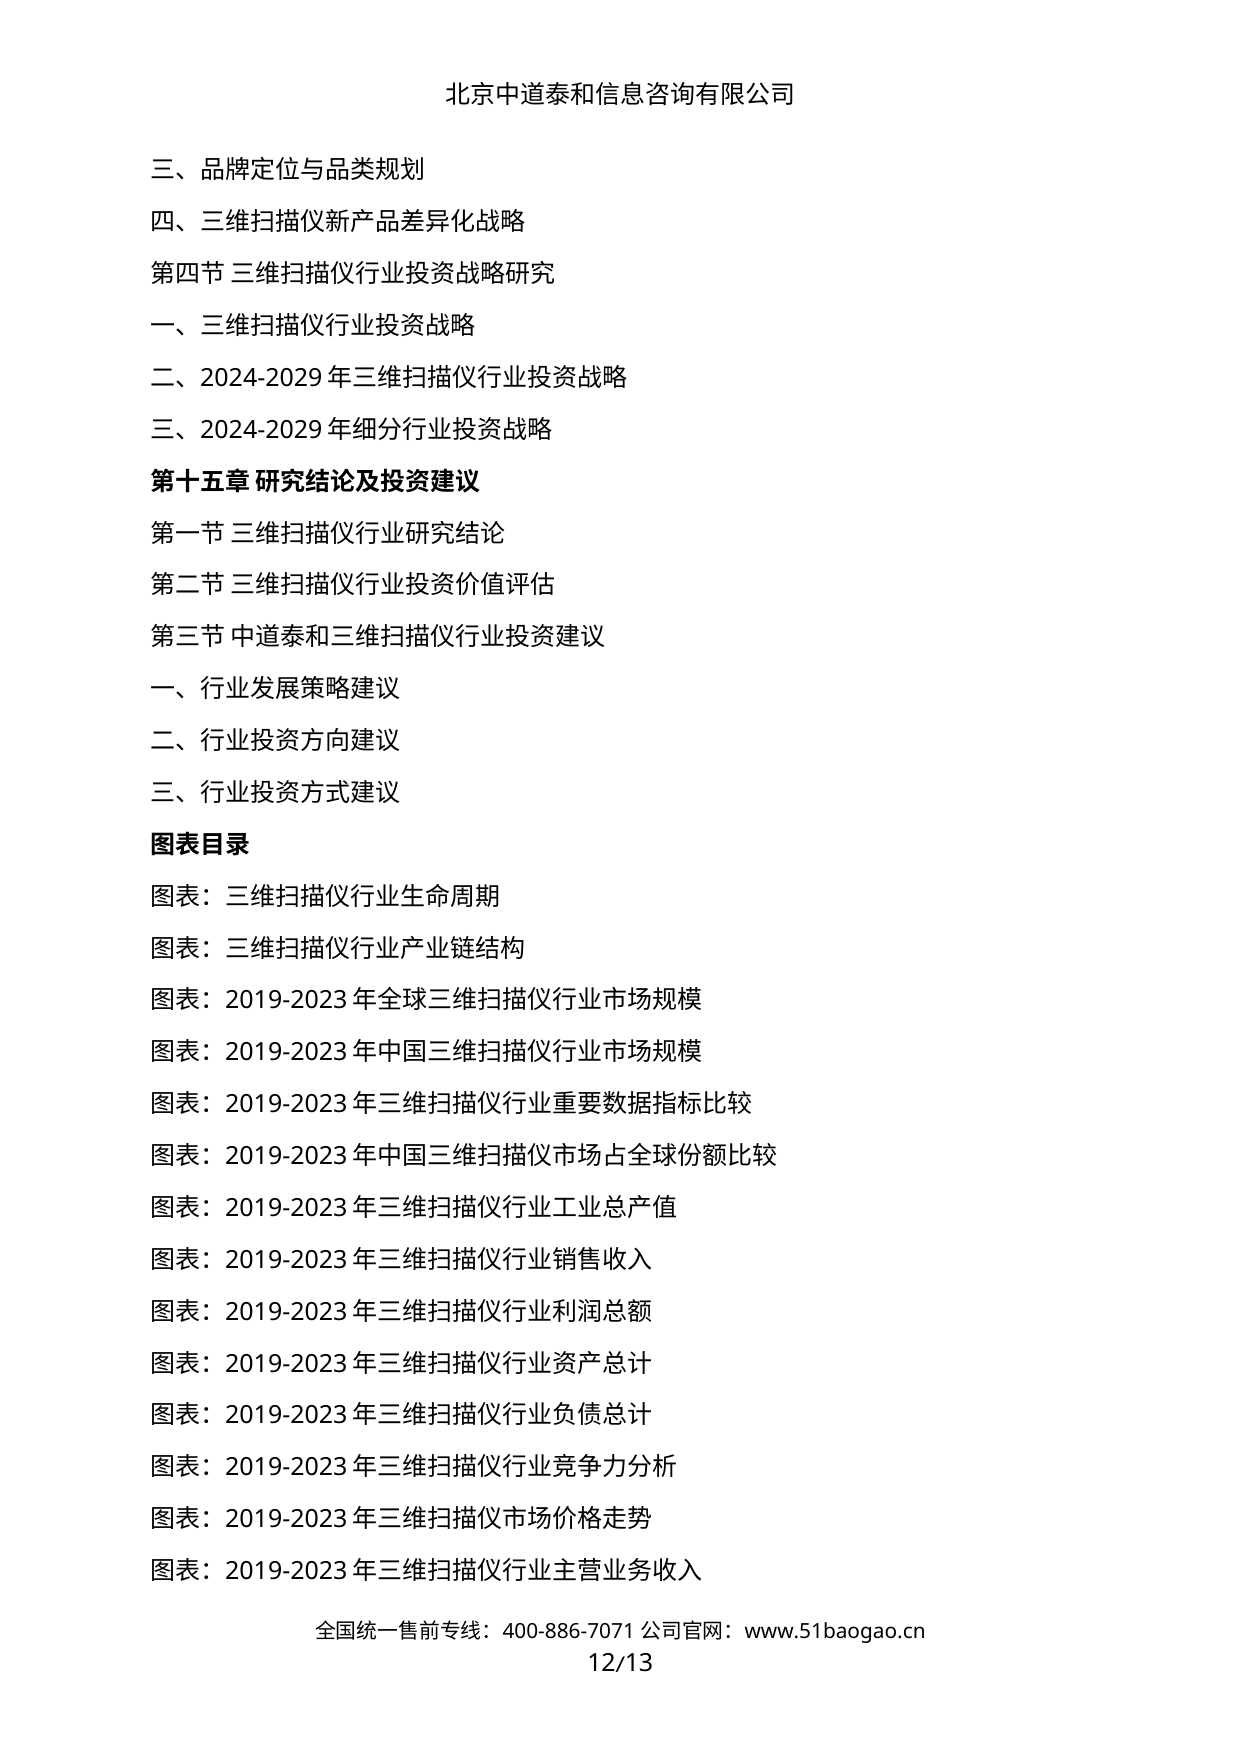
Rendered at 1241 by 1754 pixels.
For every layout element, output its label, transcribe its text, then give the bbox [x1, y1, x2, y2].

text 图表：2019-2023年三维扫描仪市场价格走势 [150, 1499, 1090, 1535]
text 二、2024-2029年三维扫描仪行业投资战略 [150, 357, 1090, 394]
text 一、行业发展策略建议 [150, 669, 1090, 705]
text 三、2024-2029年细分行业投资战略 [150, 409, 1090, 446]
text 图表：三维扫描仪行业生命周期 [150, 876, 1090, 912]
text 第二节 三维扫描仪行业投资价值评估 [150, 565, 1090, 601]
text 第十五章 研究结论及投资建议 [150, 461, 1090, 497]
text 图表：2019-2023年三维扫描仪行业主营业务收入 [150, 1551, 1090, 1587]
text 图表：2019-2023年全球三维扫描仪行业市场规模 [150, 980, 1090, 1016]
text 图表：2019-2023年三维扫描仪行业利润总额 [150, 1291, 1090, 1327]
text 二、行业投资方向建议 [150, 721, 1090, 757]
text 第三节 中道泰和三维扫描仪行业投资建议 [150, 617, 1090, 653]
text 图表：2019-2023年三维扫描仪行业负债总计 [150, 1395, 1090, 1431]
text 第四节 三维扫描仪行业投资战略研究 [150, 254, 1090, 290]
text 四、三维扫描仪新产品差异化战略 [150, 202, 1090, 238]
text 第一节 三维扫描仪行业研究结论 [150, 513, 1090, 549]
text 图表目录 [150, 824, 1090, 861]
text 图表：2019-2023年中国三维扫描仪行业市场规模 [150, 1032, 1090, 1068]
text 三、行业投资方式建议 [150, 772, 1090, 809]
text 图表：三维扫描仪行业产业链结构 [150, 928, 1090, 964]
text 图表：2019-2023年三维扫描仪行业重要数据指标比较 [150, 1084, 1090, 1120]
text 三、品牌定位与品类规划 [150, 150, 1090, 186]
text 图表：2019-2023年三维扫描仪行业竞争力分析 [150, 1447, 1090, 1483]
text 图表：2019-2023年三维扫描仪行业资产总计 [150, 1343, 1090, 1379]
text 图表：2019-2023年三维扫描仪行业销售收入 [150, 1239, 1090, 1276]
text 图表：2019-2023年三维扫描仪行业工业总产值 [150, 1187, 1090, 1224]
text 图表：2019-2023年中国三维扫描仪市场占全球份额比较 [150, 1136, 1090, 1172]
text 一、三维扫描仪行业投资战略 [150, 306, 1090, 342]
